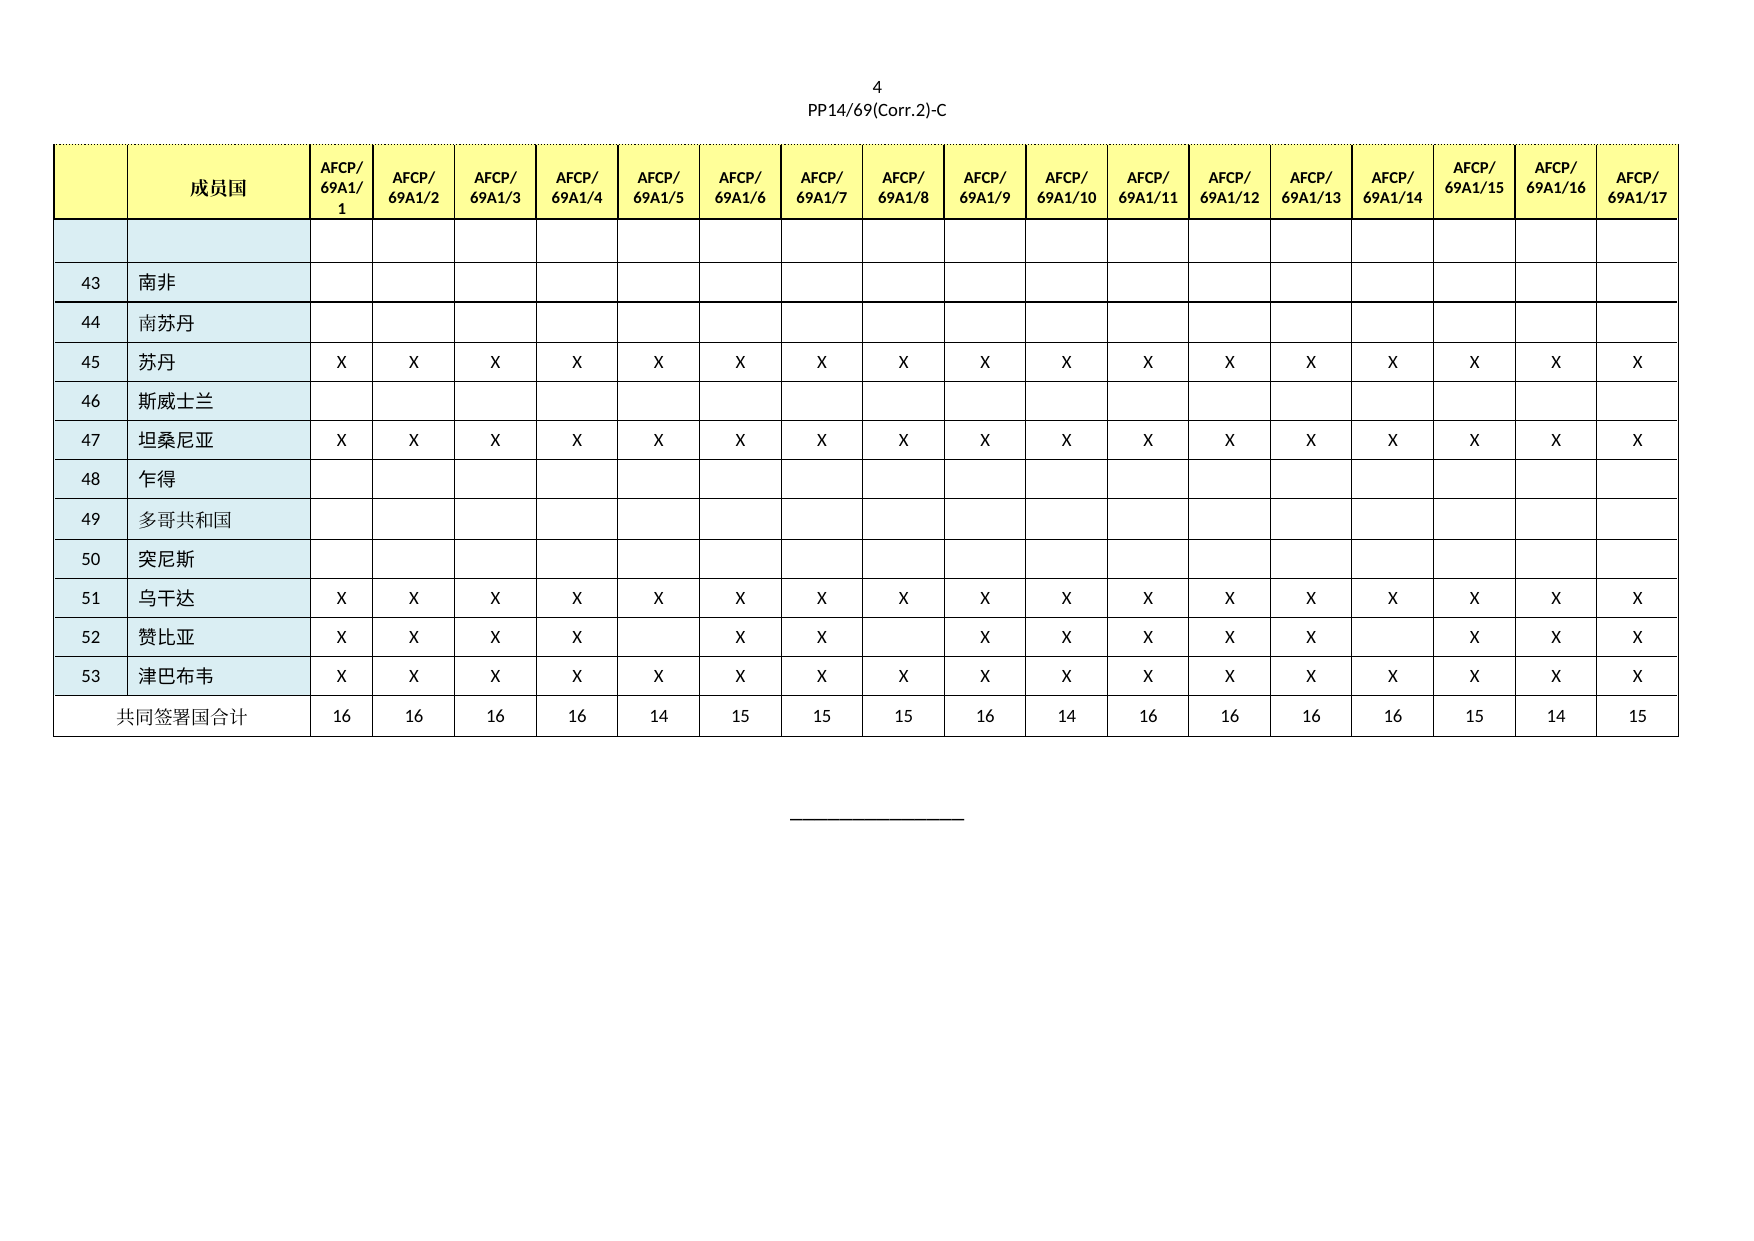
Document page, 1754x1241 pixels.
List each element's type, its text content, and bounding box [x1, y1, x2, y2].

table_cell X [1108, 618, 1188, 656]
table_cell [1189, 263, 1270, 301]
table_cell [1189, 303, 1270, 342]
table_cell [1026, 303, 1107, 342]
table_cell 16 [311, 696, 372, 736]
table_header AFCP/ 69A1/11 [1108, 144, 1188, 218]
table_cell [1516, 303, 1596, 342]
table_cell 南苏丹 [128, 303, 310, 342]
table_cell [1434, 263, 1515, 301]
table_cell X [311, 421, 372, 459]
table_cell [1108, 499, 1188, 539]
table_cell 15 [1434, 696, 1515, 736]
table_cell [373, 220, 454, 262]
table_cell [1108, 220, 1188, 262]
table_cell X [1597, 420, 1678, 459]
table_cell [1271, 540, 1351, 578]
table_header AFCP/ 69A1/14 [1353, 144, 1433, 218]
table_cell X [537, 421, 617, 459]
table_header AFCP/ 69A1/6 [700, 144, 781, 218]
table_cell 共同签署国合计 [54, 695, 310, 736]
table_cell 突尼斯 [128, 540, 310, 578]
table_cell 48 [54, 459, 127, 498]
table_cell X [1597, 578, 1678, 617]
table_cell [1026, 382, 1107, 420]
table_cell [537, 540, 617, 578]
table_cell [1026, 263, 1107, 301]
table_cell 津巴布韦 [128, 657, 310, 695]
table_cell [1026, 220, 1107, 262]
table_cell X [1352, 343, 1433, 381]
table_cell 14 [1516, 696, 1596, 736]
table_cell [782, 540, 862, 578]
table_cell X [1516, 579, 1596, 617]
table_cell [373, 460, 454, 498]
table_cell X [455, 343, 536, 381]
table_cell 15 [700, 696, 781, 736]
table_cell [782, 460, 862, 498]
table_cell X [373, 618, 454, 656]
table_cell 49 [54, 498, 127, 539]
table_cell [945, 263, 1025, 301]
table_cell X [945, 421, 1025, 459]
table_cell 苏丹 [128, 343, 310, 381]
table_cell [1189, 540, 1270, 578]
table_cell [1108, 303, 1188, 342]
table_cell X [1189, 421, 1270, 459]
table_cell X [863, 657, 944, 695]
table_cell [1189, 460, 1270, 498]
table_cell X [782, 579, 862, 617]
table_cell [1189, 382, 1270, 420]
table_cell X [1026, 421, 1107, 459]
table_cell X [455, 657, 536, 695]
table_cell [1597, 539, 1678, 578]
table_cell X [311, 618, 372, 656]
table_header [55, 144, 127, 218]
table_cell X [537, 657, 617, 695]
table_cell X [1271, 579, 1351, 617]
table_cell 16 [455, 696, 536, 736]
table_cell X [1189, 343, 1270, 381]
table_cell [1516, 382, 1596, 420]
table_cell [700, 263, 781, 301]
table_cell [1516, 263, 1596, 301]
table_cell [945, 499, 1025, 539]
table_cell X [1516, 421, 1596, 459]
table_cell X [945, 579, 1025, 617]
table_cell [1352, 382, 1433, 420]
table_cell [1271, 263, 1351, 301]
table_cell X [618, 343, 699, 381]
table_cell [618, 618, 699, 656]
table_cell X [1271, 421, 1351, 459]
table_cell [455, 499, 536, 539]
table_cell [945, 303, 1025, 342]
table_cell X [1434, 618, 1515, 656]
table_header AFCP/ 69A1/2 [374, 144, 454, 218]
table_cell [537, 303, 617, 342]
table_cell [1352, 618, 1433, 656]
table_cell [700, 220, 781, 262]
table_cell X [1026, 343, 1107, 381]
table_cell [1434, 460, 1515, 498]
table_cell [945, 220, 1025, 262]
table_cell X [782, 618, 862, 656]
table_cell [782, 382, 862, 420]
table_cell [700, 460, 781, 498]
table_cell X [537, 618, 617, 656]
table_cell [945, 382, 1025, 420]
table_cell [1026, 460, 1107, 498]
table_cell X [618, 657, 699, 695]
table_header AFCP/ 69A1/9 [945, 144, 1025, 218]
table_cell X [700, 421, 781, 459]
table_cell X [1108, 579, 1188, 617]
table_cell X [782, 657, 862, 695]
table_cell [1108, 460, 1188, 498]
table_cell X [1189, 657, 1270, 695]
table_cell X [863, 343, 944, 381]
table_cell [782, 303, 862, 342]
table_cell 46 [54, 381, 127, 420]
table_cell [311, 220, 372, 262]
table_cell [537, 263, 617, 301]
table_cell [1108, 263, 1188, 301]
table_cell [1271, 303, 1351, 342]
table_cell [1352, 460, 1433, 498]
table_cell X [373, 579, 454, 617]
table_cell [1271, 382, 1351, 420]
table_cell [782, 263, 862, 301]
table_cell [618, 499, 699, 539]
table_cell X [1597, 342, 1678, 381]
table_cell [1597, 381, 1678, 420]
table_cell X [1434, 657, 1515, 695]
table_cell X [863, 579, 944, 617]
table_cell [618, 382, 699, 420]
table_cell [1434, 220, 1515, 262]
table_cell [455, 303, 536, 342]
table_cell 16 [1108, 696, 1188, 736]
table_cell 斯威士兰 [128, 382, 310, 420]
table_cell 赞比亚 [128, 618, 310, 656]
table_cell [1597, 218, 1678, 262]
table_cell [945, 460, 1025, 498]
table_cell X [537, 579, 617, 617]
table_header AFCP/ 69A1/17 [1597, 144, 1678, 218]
table_cell [537, 460, 617, 498]
table_cell [1597, 301, 1678, 342]
table_cell [1026, 499, 1107, 539]
table_cell [700, 382, 781, 420]
table_cell [1516, 220, 1596, 262]
table_cell [1516, 540, 1596, 578]
table_cell X [945, 618, 1025, 656]
table_cell [455, 382, 536, 420]
table_cell 14 [618, 696, 699, 736]
table_cell [1597, 498, 1678, 539]
table_cell [373, 303, 454, 342]
table_cell X [1597, 656, 1678, 695]
table_cell [1352, 220, 1433, 262]
table_cell [311, 460, 372, 498]
table_cell [1352, 540, 1433, 578]
table_cell 45 [54, 342, 127, 381]
table_cell [1434, 382, 1515, 420]
table_cell 44 [54, 301, 127, 342]
table_cell X [1108, 343, 1188, 381]
table_header AFCP/ 69A1/5 [619, 144, 699, 218]
table_cell [1434, 499, 1515, 539]
table_cell X [700, 657, 781, 695]
table_cell [1434, 540, 1515, 578]
table_cell [863, 220, 944, 262]
table_cell [1108, 540, 1188, 578]
table_cell [863, 263, 944, 301]
table_cell 50 [54, 539, 127, 578]
table_cell 16 [1352, 696, 1433, 736]
table_cell [373, 499, 454, 539]
table_cell [1516, 460, 1596, 498]
table_cell X [700, 579, 781, 617]
table_cell [700, 499, 781, 539]
table_cell [537, 382, 617, 420]
table_cell 坦桑尼亚 [128, 421, 310, 459]
table_cell 14 [1026, 696, 1107, 736]
table_cell X [373, 343, 454, 381]
table_cell [618, 220, 699, 262]
table_cell 52 [54, 617, 127, 656]
table_cell X [618, 421, 699, 459]
table_cell [311, 499, 372, 539]
table_cell 乌干达 [128, 579, 310, 617]
table_cell [1189, 499, 1270, 539]
table_cell X [1189, 579, 1270, 617]
table_cell [863, 499, 944, 539]
table_cell X [373, 421, 454, 459]
table_header AFCP/ 69A1/16 [1516, 144, 1596, 218]
table_cell X [537, 343, 617, 381]
table_cell [1434, 303, 1515, 342]
table_cell X [1026, 618, 1107, 656]
table_cell [1352, 499, 1433, 539]
table_cell X [1026, 657, 1107, 695]
table_header 成员国 [128, 144, 309, 218]
table_cell [1352, 263, 1433, 301]
table_cell 索马里 [128, 220, 310, 262]
table_cell 51 [54, 578, 127, 617]
table_header AFCP/ 69A1/12 [1190, 144, 1270, 218]
table_cell X [782, 421, 862, 459]
table_cell X [1108, 657, 1188, 695]
table_cell [863, 460, 944, 498]
table_cell 16 [537, 696, 617, 736]
table_cell [373, 263, 454, 301]
text ______________ [148, 793, 1606, 823]
table_cell [455, 220, 536, 262]
table_cell [455, 460, 536, 498]
table_header AFCP/ 69A1/8 [863, 144, 943, 218]
table_cell [863, 618, 944, 656]
table_cell X [1189, 618, 1270, 656]
table_cell X [373, 657, 454, 695]
table_cell X [945, 343, 1025, 381]
table_cell X [1434, 343, 1515, 381]
table_cell [311, 263, 372, 301]
table_cell X [1516, 657, 1596, 695]
table_cell X [1352, 657, 1433, 695]
table_cell X [1434, 421, 1515, 459]
table_cell X [1597, 617, 1678, 656]
table_cell [373, 382, 454, 420]
table_cell 15 [1597, 695, 1678, 736]
table_cell X [1352, 579, 1433, 617]
table_cell [1352, 303, 1433, 342]
table_cell [311, 540, 372, 578]
table_cell X [1026, 579, 1107, 617]
table_cell X [455, 618, 536, 656]
table_cell X [1271, 343, 1351, 381]
table_cell [1108, 382, 1188, 420]
table_cell [311, 382, 372, 420]
table_cell X [863, 421, 944, 459]
table_cell X [1434, 579, 1515, 617]
table_cell [618, 303, 699, 342]
table_header AFCP/ 69A1/13 [1271, 144, 1352, 218]
table_header AFCP/ 69A1/3 [455, 144, 535, 218]
table_cell [863, 540, 944, 578]
table_header AFCP/ 69A1/1 [311, 144, 372, 218]
table_cell 42 [54, 220, 127, 262]
table_cell [618, 540, 699, 578]
table_cell X [1352, 421, 1433, 459]
table_cell [1597, 459, 1678, 498]
table_cell [1516, 499, 1596, 539]
table_cell [1189, 220, 1270, 262]
table_cell [311, 303, 372, 342]
table_cell 15 [782, 696, 862, 736]
table_cell [863, 382, 944, 420]
table_cell X [455, 579, 536, 617]
table_cell [863, 303, 944, 342]
table_cell [1271, 499, 1351, 539]
table_header AFCP/ 69A1/4 [537, 144, 618, 218]
table_cell X [311, 343, 372, 381]
table_cell [455, 540, 536, 578]
table_header AFCP/ 69A1/15 [1434, 144, 1515, 218]
table_cell [1026, 540, 1107, 578]
table_header AFCP/ 69A1/10 [1027, 144, 1107, 218]
table_cell 16 [1271, 696, 1351, 736]
table_cell 16 [1189, 696, 1270, 736]
table_header AFCP/ 69A1/7 [782, 144, 862, 218]
table_cell [537, 499, 617, 539]
table_cell 43 [54, 262, 127, 301]
table_cell [700, 540, 781, 578]
table_cell [373, 540, 454, 578]
table_cell X [700, 618, 781, 656]
table_cell [455, 263, 536, 301]
table_cell [618, 460, 699, 498]
table_cell 南非 [128, 263, 310, 301]
table_cell X [1271, 657, 1351, 695]
table_cell X [311, 579, 372, 617]
table_cell X [311, 657, 372, 695]
table_cell 53 [54, 656, 127, 695]
table_cell 16 [945, 696, 1025, 736]
table_cell [618, 263, 699, 301]
table_cell X [700, 343, 781, 381]
table_cell [782, 499, 862, 539]
table_cell X [618, 579, 699, 617]
table_cell 47 [54, 420, 127, 459]
table_cell [1271, 460, 1351, 498]
table_cell X [1271, 618, 1351, 656]
table_cell 15 [863, 696, 944, 736]
table_cell 16 [373, 696, 454, 736]
table_cell X [1108, 421, 1188, 459]
table_cell [1271, 220, 1351, 262]
table_cell X [782, 343, 862, 381]
table_cell [537, 220, 617, 262]
table_cell X [945, 657, 1025, 695]
table_cell X [1516, 618, 1596, 656]
table_cell [700, 303, 781, 342]
table_cell [945, 540, 1025, 578]
table_cell 乍得 [128, 460, 310, 498]
table_cell [782, 220, 862, 262]
table_cell X [1516, 343, 1596, 381]
table_cell 多哥共和国 [128, 499, 310, 539]
table_cell [1597, 262, 1678, 301]
table_cell X [455, 421, 536, 459]
